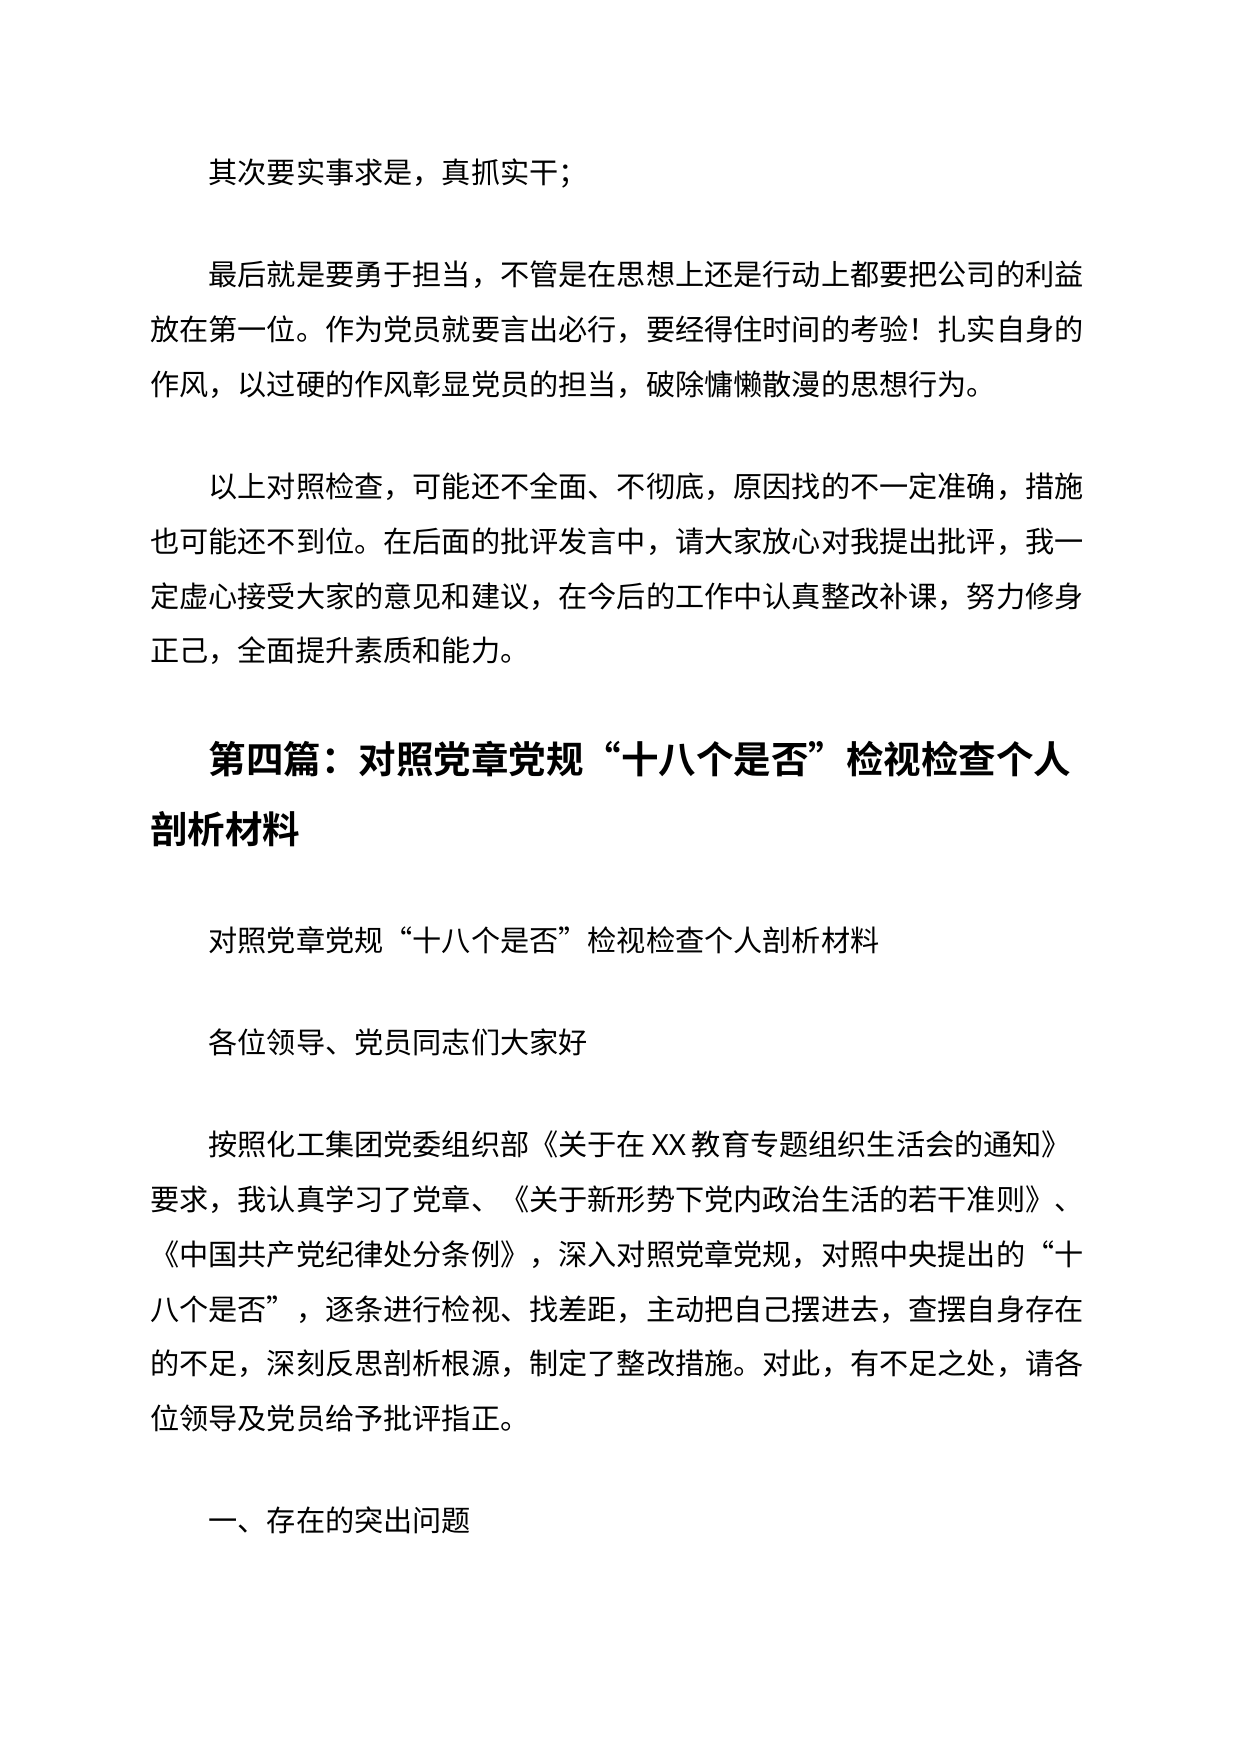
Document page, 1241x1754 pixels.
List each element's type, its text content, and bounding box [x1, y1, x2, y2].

text 最后就是要勇于担当，不管是在思想上还是行动上都要把公司的利益放在第一位。作为党员就要言出必行，要经得住时间的考验！扎实自身的作风，以过硬的作风彰显党员的担当，破除慵懒散漫的思想行为。 [150, 252, 1090, 404]
text 第四篇：对照党章党规“十八个是否”检视检查个人剖析材料 [150, 730, 1090, 854]
text 一、存在的突出问题 [150, 1498, 1090, 1540]
text 对照党章党规“十八个是否”检视检查个人剖析材料 [150, 918, 1090, 960]
text 其次要实事求是，真抓实干； [150, 150, 1090, 192]
text 各位领导、党员同志们大家好 [150, 1019, 1090, 1062]
text 按照化工集团党委组织部《关于在XX教育专题组织生活会的通知》要求，我认真学习了党章、《关于新形势下党内政治生活的若干准则》、《中国共产党纪律处分条例》，深入对照党章党规，对照中央提出的“十八个是否”，逐条进行检视、找差距，主动把自己摆进去，查摆自身存在的不足，深刻反思剖析根源，制定了整改措施。对此，有不足之处，请各位领导及党员给予批评指正。 [150, 1121, 1090, 1438]
text 以上对照检查，可能还不全面、不彻底，原因找的不一定准确，措施也可能还不到位。在后面的批评发言中，请大家放心对我提出批评，我一定虚心接受大家的意见和建议，在今后的工作中认真整改补课，努力修身正己，全面提升素质和能力。 [150, 463, 1090, 670]
